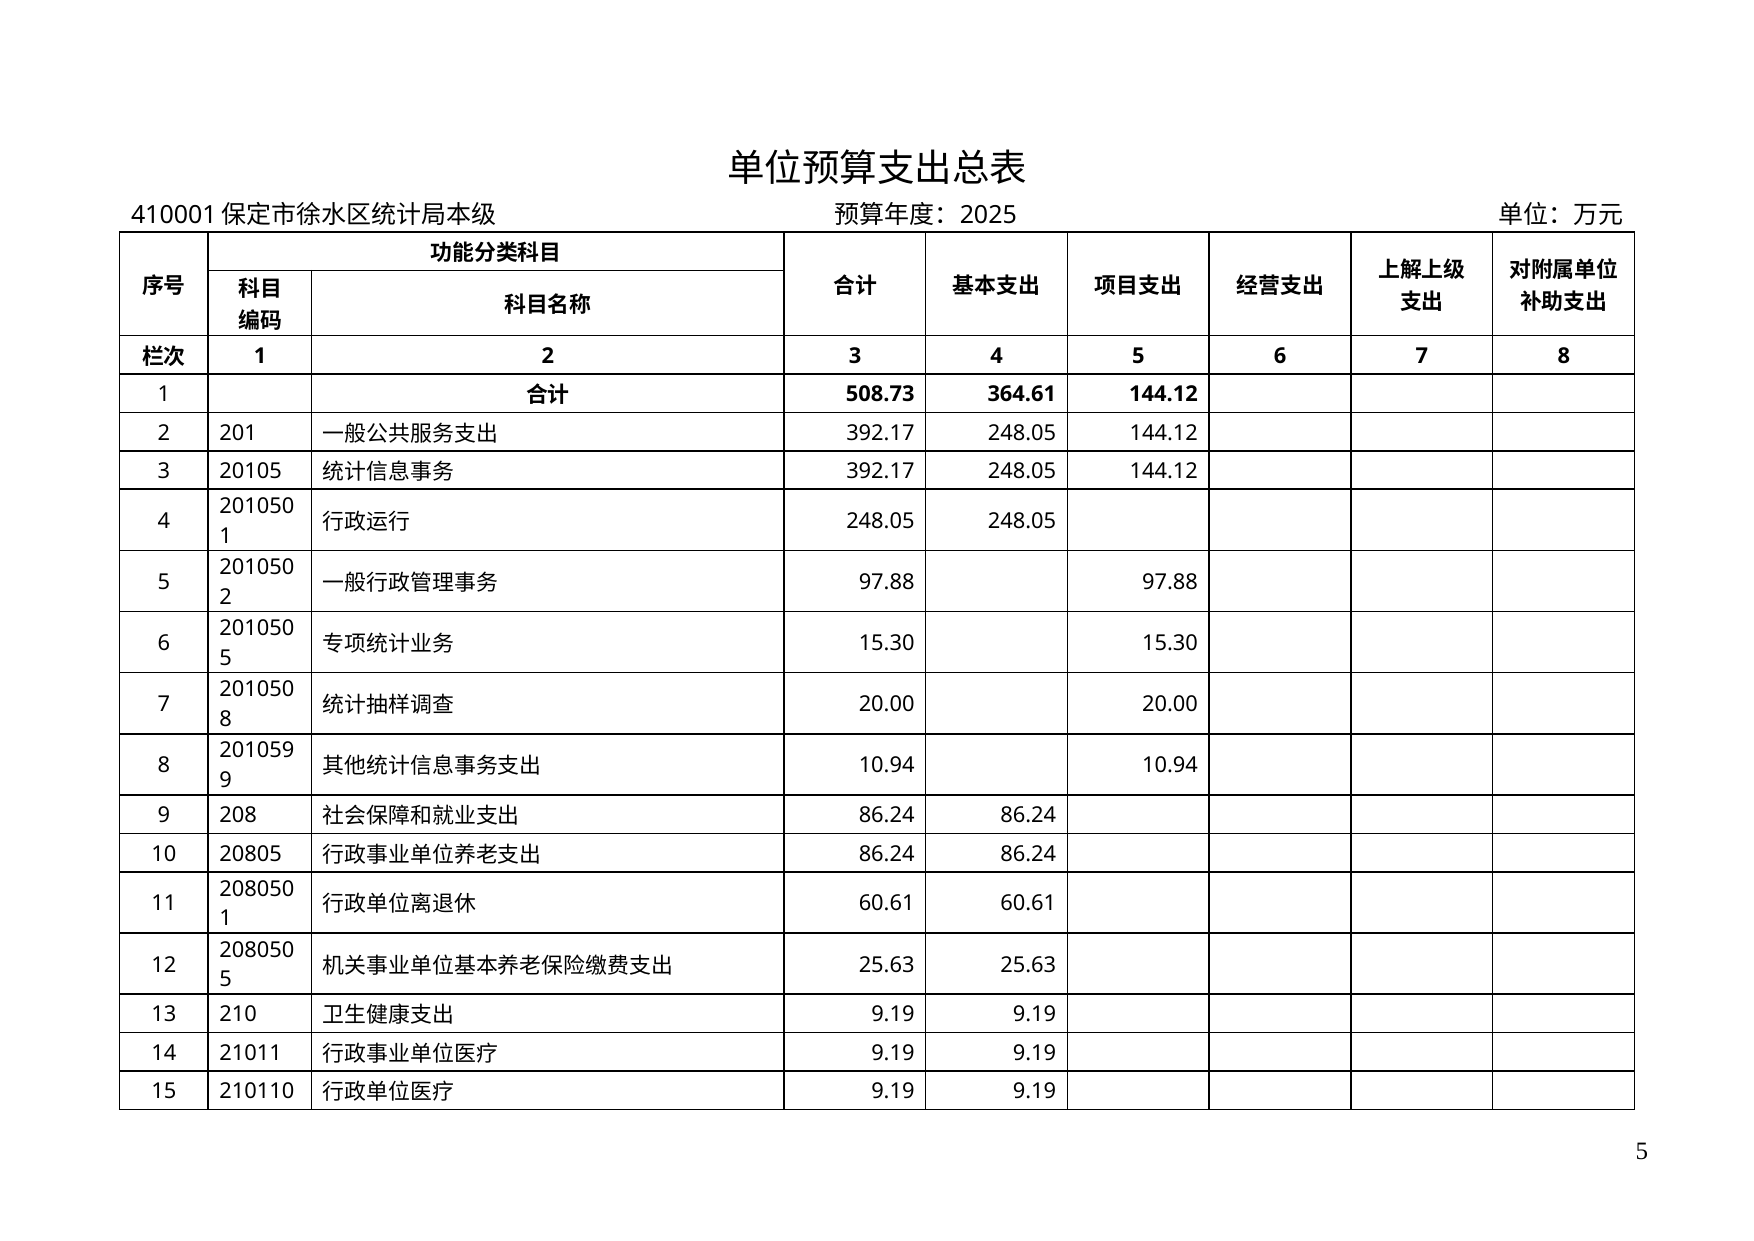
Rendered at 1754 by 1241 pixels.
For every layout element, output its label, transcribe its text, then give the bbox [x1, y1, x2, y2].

table_cell 2080505 [209, 934, 311, 993]
table_cell [1352, 995, 1492, 1032]
table_cell 4 [926, 336, 1067, 373]
table_cell [1210, 834, 1350, 871]
table_cell 4 [120, 490, 207, 549]
table_cell 1 [209, 336, 311, 373]
table_cell [1493, 735, 1634, 794]
table_cell 208 [209, 796, 311, 832]
table_cell 25.63 [926, 934, 1067, 993]
table_cell 21011 [209, 1033, 311, 1070]
table_cell [1068, 873, 1208, 932]
table_cell 9.19 [926, 1072, 1067, 1108]
table_cell [1352, 490, 1492, 549]
table_cell [1068, 1072, 1208, 1108]
table_cell 9.19 [926, 1033, 1067, 1070]
table_cell 社会保障和就业支出 [312, 796, 783, 832]
table_cell [1493, 834, 1634, 871]
table_cell 专项统计业务 [312, 612, 783, 672]
table_cell 97.88 [1068, 551, 1208, 611]
table_cell [1493, 934, 1634, 993]
table_cell 25.63 [785, 934, 925, 993]
table_cell 其他统计信息事务支出 [312, 735, 783, 794]
text 单位预算支出总表 [106, 142, 1648, 193]
table_cell 20105 [209, 452, 311, 488]
table_cell 2010599 [209, 735, 311, 794]
table_cell [1352, 452, 1492, 488]
table_cell [1493, 1072, 1634, 1108]
table_cell [1352, 873, 1492, 932]
table_cell 5 [1068, 336, 1208, 373]
table_cell 9.19 [926, 995, 1067, 1032]
table_cell [1352, 673, 1492, 733]
table_cell [1352, 834, 1492, 871]
table_cell 9.19 [785, 1033, 925, 1070]
table_cell [1210, 612, 1350, 672]
table_cell 行政单位医疗 [312, 1072, 783, 1108]
table_cell [1493, 413, 1634, 450]
table_cell [1352, 612, 1492, 672]
table_cell [1352, 1072, 1492, 1108]
table_cell 15.30 [785, 612, 925, 672]
table_cell 210 [209, 995, 311, 1032]
table_cell 392.17 [785, 413, 925, 450]
table_cell [1493, 673, 1634, 733]
table_header 410001保定市徐水区统计局本级 [120, 195, 783, 231]
table_cell 一般行政管理事务 [312, 551, 783, 611]
table_cell 3 [120, 452, 207, 488]
table_cell 15 [120, 1072, 207, 1108]
table_cell 上解上级 支出 [1352, 233, 1492, 334]
table_cell 201 [209, 413, 311, 450]
table_cell 5 [120, 551, 207, 611]
table_cell [1210, 413, 1350, 450]
table_cell [1493, 612, 1634, 672]
table_cell 20.00 [785, 673, 925, 733]
table_cell 卫生健康支出 [312, 995, 783, 1032]
table_cell 功能分类科目 [209, 233, 783, 270]
table_cell [1352, 1033, 1492, 1070]
table_cell 508.73 [785, 375, 925, 411]
table_cell 10.94 [785, 735, 925, 794]
table_cell [1352, 934, 1492, 993]
table_cell 合计 [785, 233, 925, 334]
table_cell 86.24 [926, 834, 1067, 871]
table_cell 2101101 [209, 1072, 311, 1108]
table_cell [926, 612, 1067, 672]
table_cell 7 [1352, 336, 1492, 373]
table_cell [209, 375, 311, 411]
table_cell [1068, 834, 1208, 871]
table_cell [1210, 490, 1350, 549]
table_cell 8 [120, 735, 207, 794]
table_cell [1210, 995, 1350, 1032]
table_cell 248.05 [926, 452, 1067, 488]
table_cell 248.05 [785, 490, 925, 549]
table_cell [1068, 934, 1208, 993]
table_cell [1493, 490, 1634, 549]
table_cell [1493, 551, 1634, 611]
table_cell [926, 673, 1067, 733]
table_cell [1068, 796, 1208, 832]
table_cell 1 [120, 375, 207, 411]
table_cell 86.24 [785, 796, 925, 832]
table_cell [1493, 995, 1634, 1032]
table_cell [1068, 995, 1208, 1032]
table_cell 364.61 [926, 375, 1067, 411]
table_cell [1352, 375, 1492, 411]
table_cell 12 [120, 934, 207, 993]
table_cell [1210, 673, 1350, 733]
table_cell [1068, 490, 1208, 549]
table_cell 60.61 [926, 873, 1067, 932]
table_cell 2010508 [209, 673, 311, 733]
table_cell 20.00 [1068, 673, 1208, 733]
table_cell 7 [120, 673, 207, 733]
table_cell 行政事业单位养老支出 [312, 834, 783, 871]
table_cell [1210, 873, 1350, 932]
table_cell 9.19 [785, 1072, 925, 1108]
table_cell 科目 编码 [209, 271, 311, 334]
table_cell 13 [120, 995, 207, 1032]
table_cell [1210, 1072, 1350, 1108]
table_cell 144.12 [1068, 452, 1208, 488]
table_cell [1352, 413, 1492, 450]
table_cell 97.88 [785, 551, 925, 611]
table_cell 9.19 [785, 995, 925, 1032]
table_cell 2 [312, 336, 783, 373]
table_cell 经营支出 [1210, 233, 1350, 334]
table_cell 2 [120, 413, 207, 450]
table_cell 一般公共服务支出 [312, 413, 783, 450]
table_cell [1352, 551, 1492, 611]
table_cell 86.24 [785, 834, 925, 871]
table_cell [1493, 1033, 1634, 1070]
table_cell 248.05 [926, 490, 1067, 549]
table_cell 基本支出 [926, 233, 1067, 334]
table_cell 6 [120, 612, 207, 672]
table_cell [1493, 375, 1634, 411]
table_cell 行政单位离退休 [312, 873, 783, 932]
table_cell [1210, 551, 1350, 611]
table_cell 11 [120, 873, 207, 932]
table_cell [1493, 452, 1634, 488]
table_cell 9 [120, 796, 207, 832]
table_cell [1352, 735, 1492, 794]
table_cell [1210, 1033, 1350, 1070]
table_header 预算年度：2025 [785, 195, 1067, 231]
table_cell 统计抽样调查 [312, 673, 783, 733]
table_cell 14 [120, 1033, 207, 1070]
table_cell [1493, 796, 1634, 832]
table_cell 2010501 [209, 490, 311, 549]
table_cell 对附属单位补助支出 [1493, 233, 1634, 334]
table_cell 86.24 [926, 796, 1067, 832]
table_cell 6 [1210, 336, 1350, 373]
table_cell 392.17 [785, 452, 925, 488]
table_cell [1210, 934, 1350, 993]
table_cell 144.12 [1068, 413, 1208, 450]
table_header 单位：万元 [1068, 195, 1634, 231]
table_cell 248.05 [926, 413, 1067, 450]
table_cell 行政事业单位医疗 [312, 1033, 783, 1070]
table_cell 10 [120, 834, 207, 871]
table_cell [1210, 375, 1350, 411]
table_cell 144.12 [1068, 375, 1208, 411]
table_cell 序号 [120, 233, 207, 334]
table_cell 2010502 [209, 551, 311, 611]
table_cell 2010505 [209, 612, 311, 672]
table_cell 60.61 [785, 873, 925, 932]
table_cell [1352, 796, 1492, 832]
table_cell 20805 [209, 834, 311, 871]
table_cell 机关事业单位基本养老保险缴费支出 [312, 934, 783, 993]
table_cell 2080501 [209, 873, 311, 932]
table_cell 合计 [312, 375, 783, 411]
table_cell [1493, 873, 1634, 932]
table_cell 栏次 [120, 336, 207, 373]
table_cell 15.30 [1068, 612, 1208, 672]
table_cell [926, 551, 1067, 611]
table_cell 项目支出 [1068, 233, 1208, 334]
table_cell 3 [785, 336, 925, 373]
table_cell 统计信息事务 [312, 452, 783, 488]
table_cell [1210, 735, 1350, 794]
table_cell [1068, 1033, 1208, 1070]
table_cell [926, 735, 1067, 794]
table_cell [1210, 796, 1350, 832]
table_cell 10.94 [1068, 735, 1208, 794]
table_cell [1210, 452, 1350, 488]
table_cell 8 [1493, 336, 1634, 373]
table_cell 科目名称 [312, 271, 783, 334]
table_cell 行政运行 [312, 490, 783, 549]
